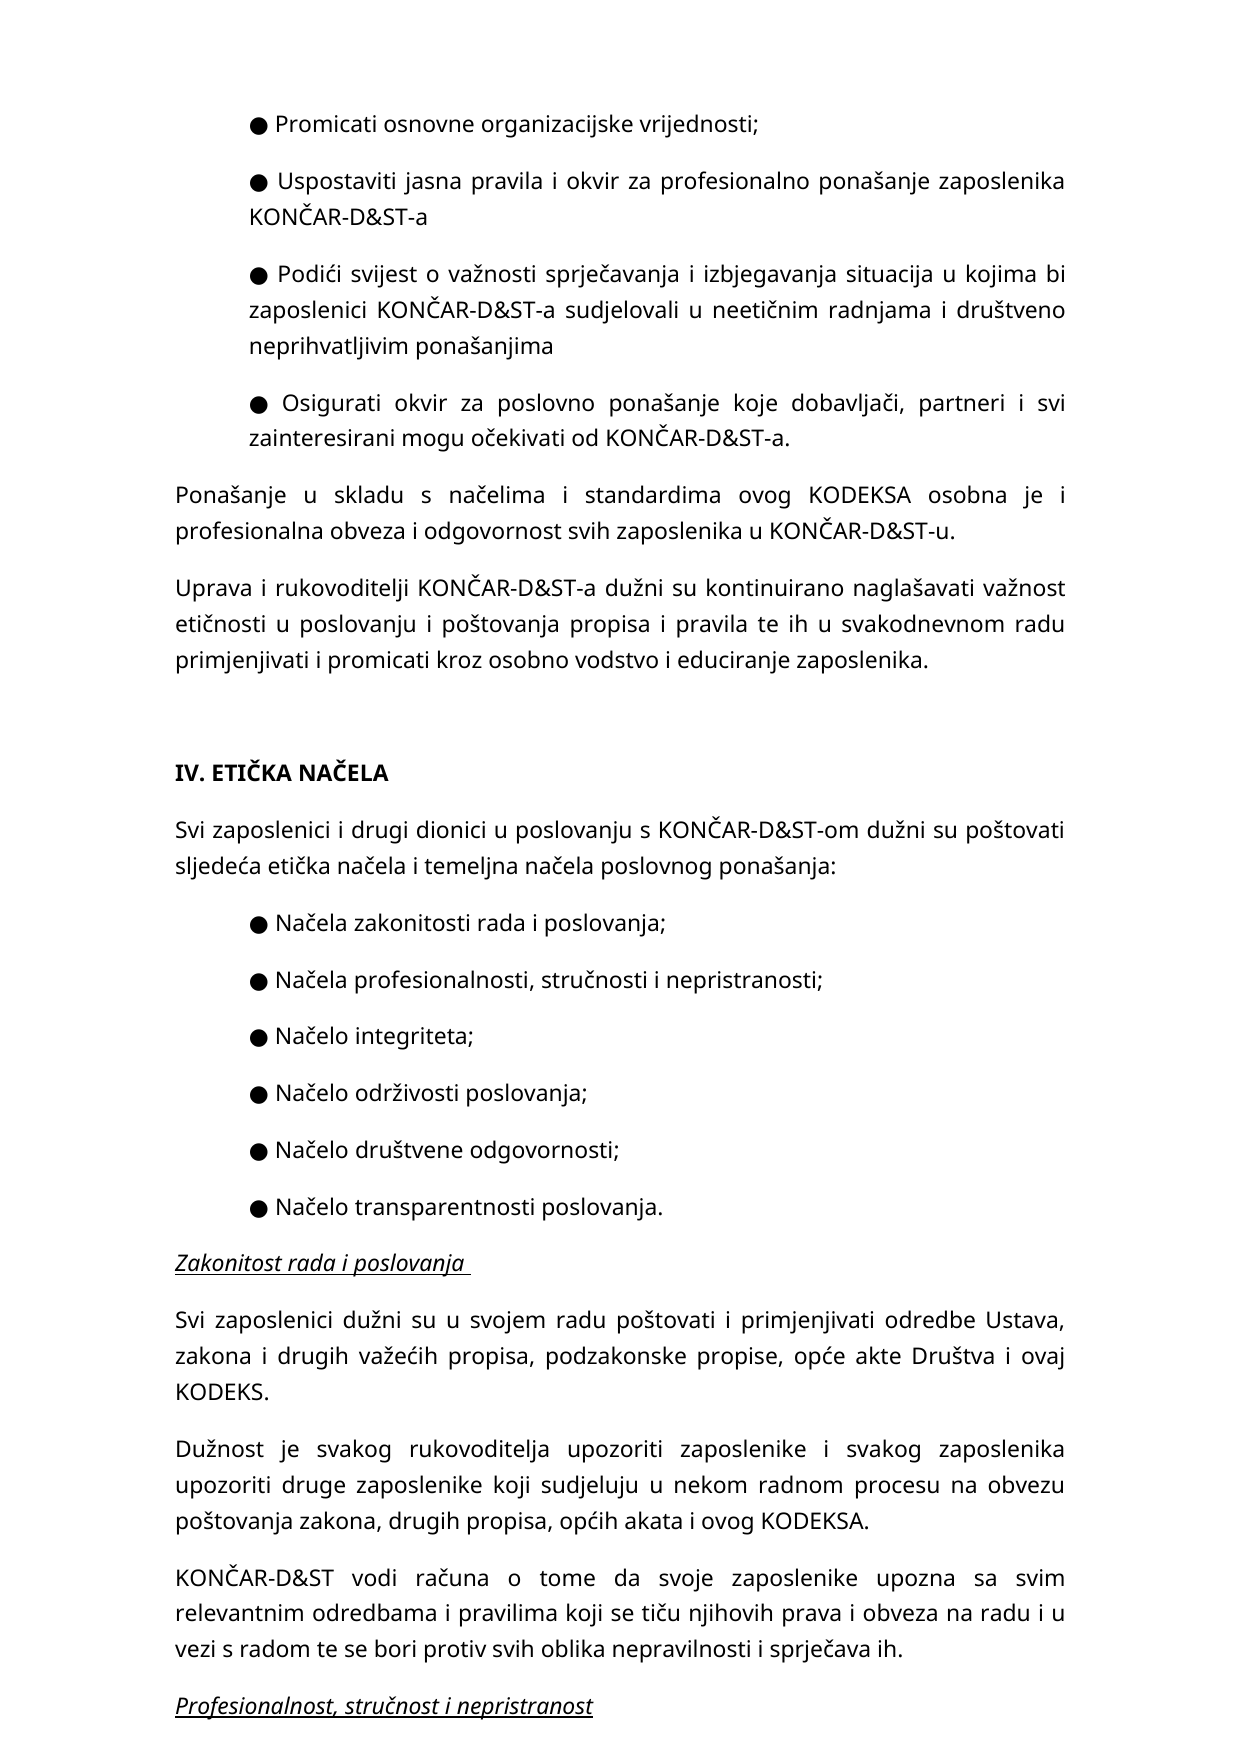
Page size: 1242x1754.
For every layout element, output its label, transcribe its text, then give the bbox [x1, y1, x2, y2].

text Svi zaposlenici dužni su u svojem radu poštovati i primjenjivati odredbe Ustava, zakona i drugih važećih propisa, podzakonske propise, opće akte Društva i ovaj KODEKS. [175, 1304, 1067, 1407]
text ● Osigurati okvir za poslovno ponašanje koje dobavljači, partneri i svi zainteresirani mogu očekivati od KONČAR-D&ST-a. [249, 386, 1067, 454]
text Ponašanje u skladu s načelima i standardima ovog KODEKSA osobna je i profesionalna obveza i odgovornost svih zaposlenika u KONČAR-D&ST-u. [175, 479, 1067, 546]
text Uprava i rukovoditelji KONČAR-D&ST-a dužni su kontinuirano naglašavati važnost etičnosti u poslovanju i poštovanja propisa i pravila te ih u svakodnevnom radu primjenjivati i promicati kroz osobno vodstvo i educiranje zaposlenika. [175, 572, 1067, 675]
text ● Načelo transparentnosti poslovanja. [175, 1191, 1067, 1222]
text ● Načela zakonitosti rada i poslovanja; [175, 907, 1067, 938]
text ● Načelo održivosti poslovanja; [249, 1077, 1067, 1108]
text ● Načelo integriteta; [175, 1020, 1067, 1052]
text ● Načela profesionalnosti, stručnosti i nepristranosti; [175, 963, 1067, 995]
text IV. ETIČKA NAČELA [175, 757, 1067, 788]
text ● Podići svijest o važnosti sprječavanja i izbjegavanja situacija u kojima bi zaposlenici KONČAR-D&ST-a sudjelovali u neetičnim radnjama i društveno neprihvatljivim ponašanjima [249, 258, 1067, 361]
text Zakonitost rada i poslovanja [175, 1247, 1067, 1279]
text Profesionalnost, stručnost i nepristranost [175, 1690, 1067, 1721]
text Dužnost je svakog rukovoditelja upozoriti zaposlenike i svakog zaposlenika upozoriti druge zaposlenike koji sudjeluju u nekom radnom procesu na obvezu poštovanja zakona, drugih propisa, općih akata i ovog KODEKSA. [175, 1433, 1067, 1536]
text KONČAR-D&ST vodi računa o tome da svoje zaposlenike upozna sa svim relevantnim odredbama i pravilima koji se tiču njihovih prava i obveza na radu i u vezi s radom te se bori protiv svih oblika nepravilnosti i sprječava ih. [175, 1561, 1067, 1664]
text Svi zaposlenici i drugi dionici u poslovanju s KONČAR-D&ST-om dužni su poštovati sljedeća etička načela i temeljna načela poslovnog ponašanja: [175, 814, 1067, 881]
text ● Uspostaviti jasna pravila i okvir za profesionalno ponašanje zaposlenika KONČAR-D&ST-a [249, 165, 1067, 232]
text ● Promicati osnovne organizacijske vrijednosti; [175, 108, 1067, 139]
text ● Načelo društvene odgovornosti; [175, 1134, 1067, 1165]
